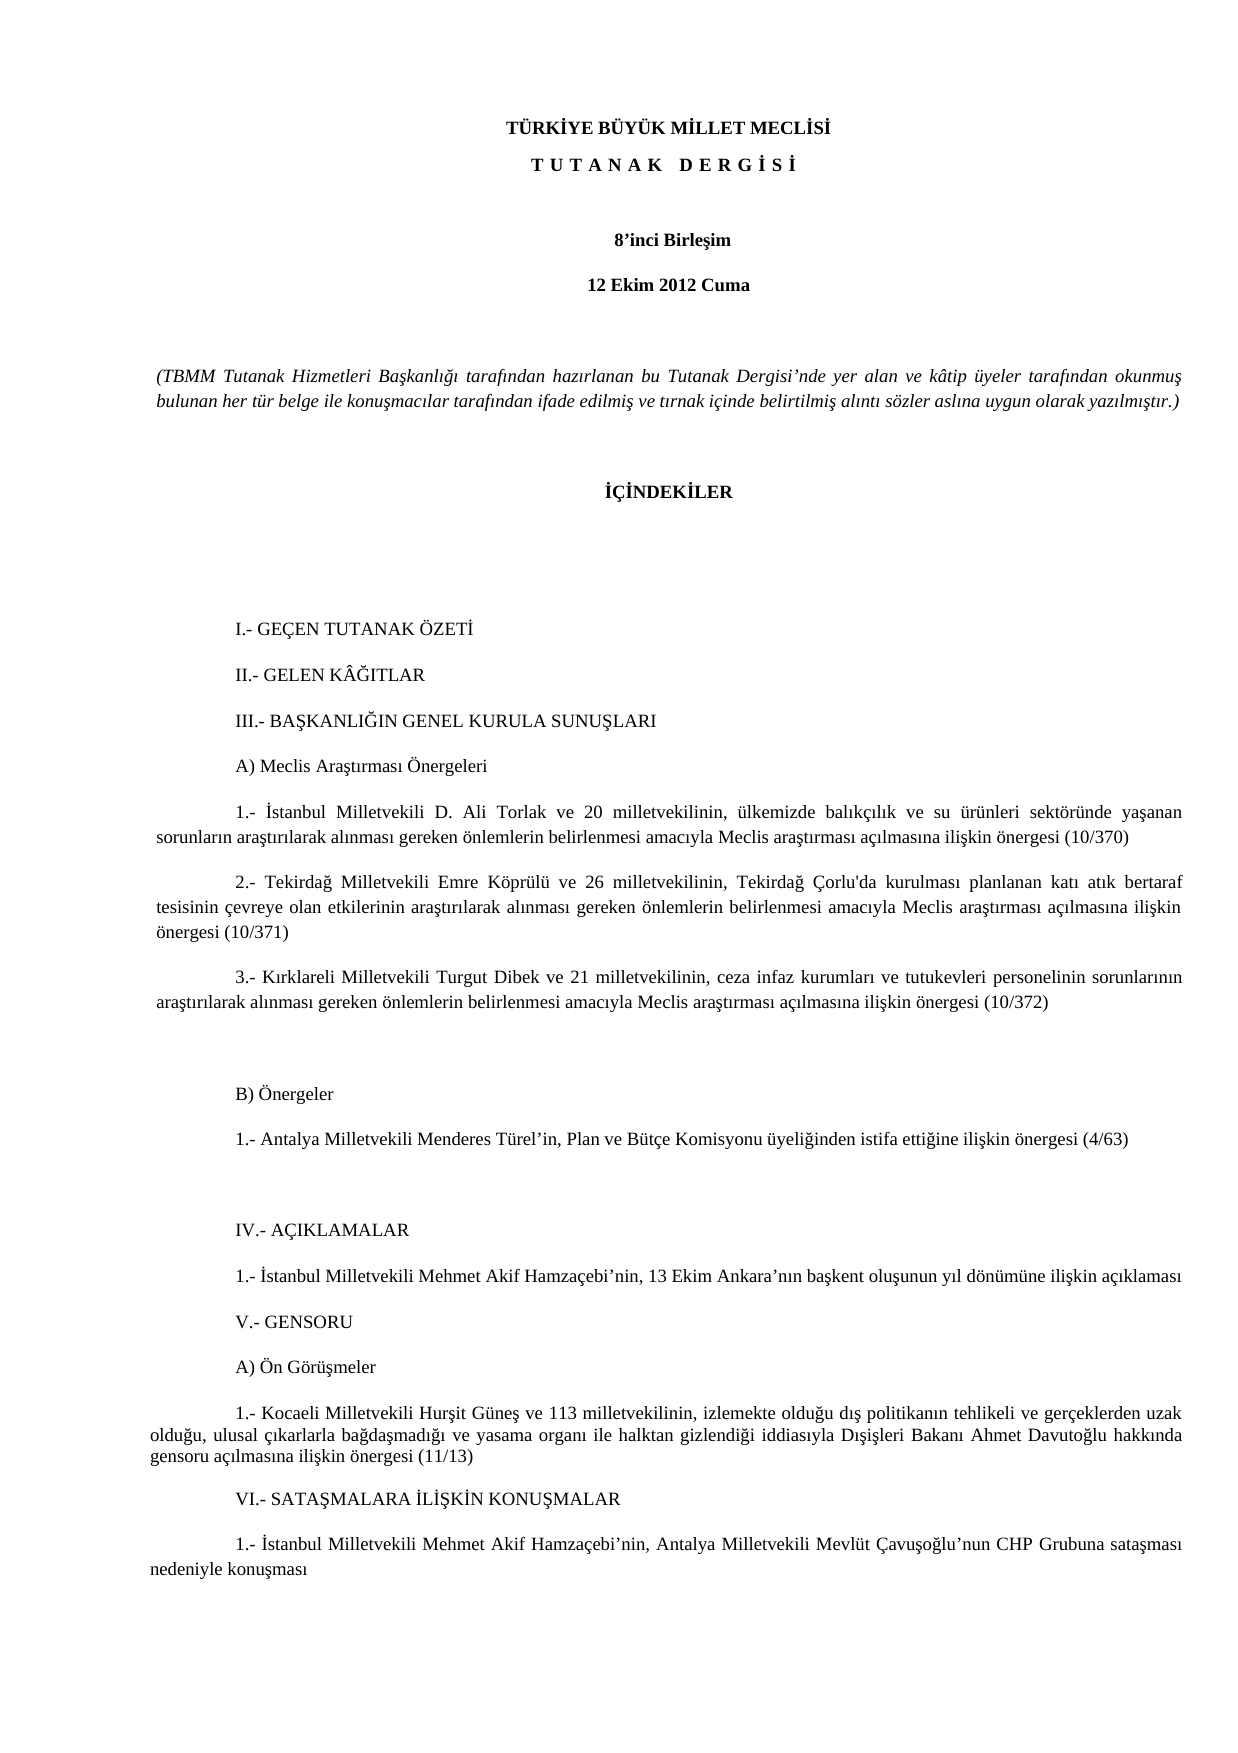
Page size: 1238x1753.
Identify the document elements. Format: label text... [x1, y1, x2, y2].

text III.- BAŞKANLIĞIN GENEL KURULA SUNUŞLARI [156, 709, 1184, 731]
text A) Ön Görüşmeler [150, 1356, 1184, 1378]
text 1.- Antalya Milletvekili Menderes Türel’in, Plan ve Bütçe Komisyonu üyeliğinden istifa ettiğine ilişkin önergesi (4/63) [150, 1128, 1184, 1150]
text II.- GELEN KÂĞITLAR [156, 664, 1184, 686]
text I.- GEÇEN TUTANAK ÖZETİ [156, 618, 1184, 640]
text VI.- SATAŞMALARA İLİŞKİN KONUŞMALAR [150, 1487, 1184, 1509]
text 1.- Kocaeli Milletvekili Hurşit Güneş ve 113 milletvekilinin, izlemekte olduğu dış politikanın tehlikeli ve gerçeklerden uzak olduğu, ulusal çıkarlarla bağdaşmadığı ve yasama organı ile halktan gizlendiği iddiasıyla Dışişleri Bakanı Ahmet Davutoğlu hakkında gensoru açılmasına ilişkin önergesi (11/13) [150, 1402, 1184, 1467]
text 1.- İstanbul Milletvekili D. Ali Torlak ve 20 milletvekilinin, ülkemizde balıkçılık ve su ürünleri sektöründe yaşanan sorunların araştırılarak alınması gereken önlemlerin belirlenmesi amacıyla Meclis araştırması açılmasına ilişkin önergesi (10/370) [156, 801, 1184, 847]
text (TBMM Tutanak Hizmetleri Başkanlığı tarafından hazırlanan bu Tutanak Dergisi’nde yer alan ve kâtip üyeler tarafından okunmuş bulunan her tür belge ile konuşmacılar tarafından ifade edilmiş ve tırnak içinde belirtilmiş alıntı sözler aslına uygun olarak yazılmıştır.) [156, 365, 1184, 412]
text B) Önergeler [156, 1082, 1184, 1104]
text İÇİNDEKİLER [156, 481, 1184, 503]
text V.- GENSORU [150, 1311, 1184, 1332]
text 2.- Tekirdağ Milletvekili Emre Köprülü ve 26 milletvekilinin, Tekirdağ Çorlu'da kurulması planlanan katı atık bertaraf tesisinin çevreye olan etkilerinin araştırılarak alınması gereken önlemlerin belirlenmesi amacıyla Meclis araştırması açılmasına ilişkin önergesi (10/371) [156, 871, 1184, 942]
text 12 Ekim 2012 Cuma [156, 274, 1184, 296]
text 8’inci Birleşim [156, 228, 1184, 250]
text 3.- Kırklareli Milletvekili Turgut Dibek ve 21 milletvekilinin, ceza infaz kurumları ve tutukevleri personelinin sorunlarının araştırılarak alınması gereken önlemlerin belirlenmesi amacıyla Meclis araştırması açılmasına ilişkin önergesi (10/372) [156, 966, 1184, 1013]
text TÜRKİYE BÜYÜK MİLLET MECLİSİ [156, 117, 1184, 138]
text 1.- İstanbul Milletvekili Mehmet Akif Hamzaçebi’nin, 13 Ekim Ankara’nın başkent oluşunun yıl dönümüne ilişkin açıklaması [150, 1265, 1184, 1287]
text TUTANAK DERGİSİ [156, 154, 1184, 176]
text 1.- İstanbul Milletvekili Mehmet Akif Hamzaçebi’nin, Antalya Milletvekili Mevlüt Çavuşoğlu’nun CHP Grubuna sataşması nedeniyle konuşması [150, 1533, 1184, 1579]
text A) Meclis Araştırması Önergeleri [156, 755, 1184, 777]
text IV.- AÇIKLAMALAR [150, 1219, 1184, 1241]
